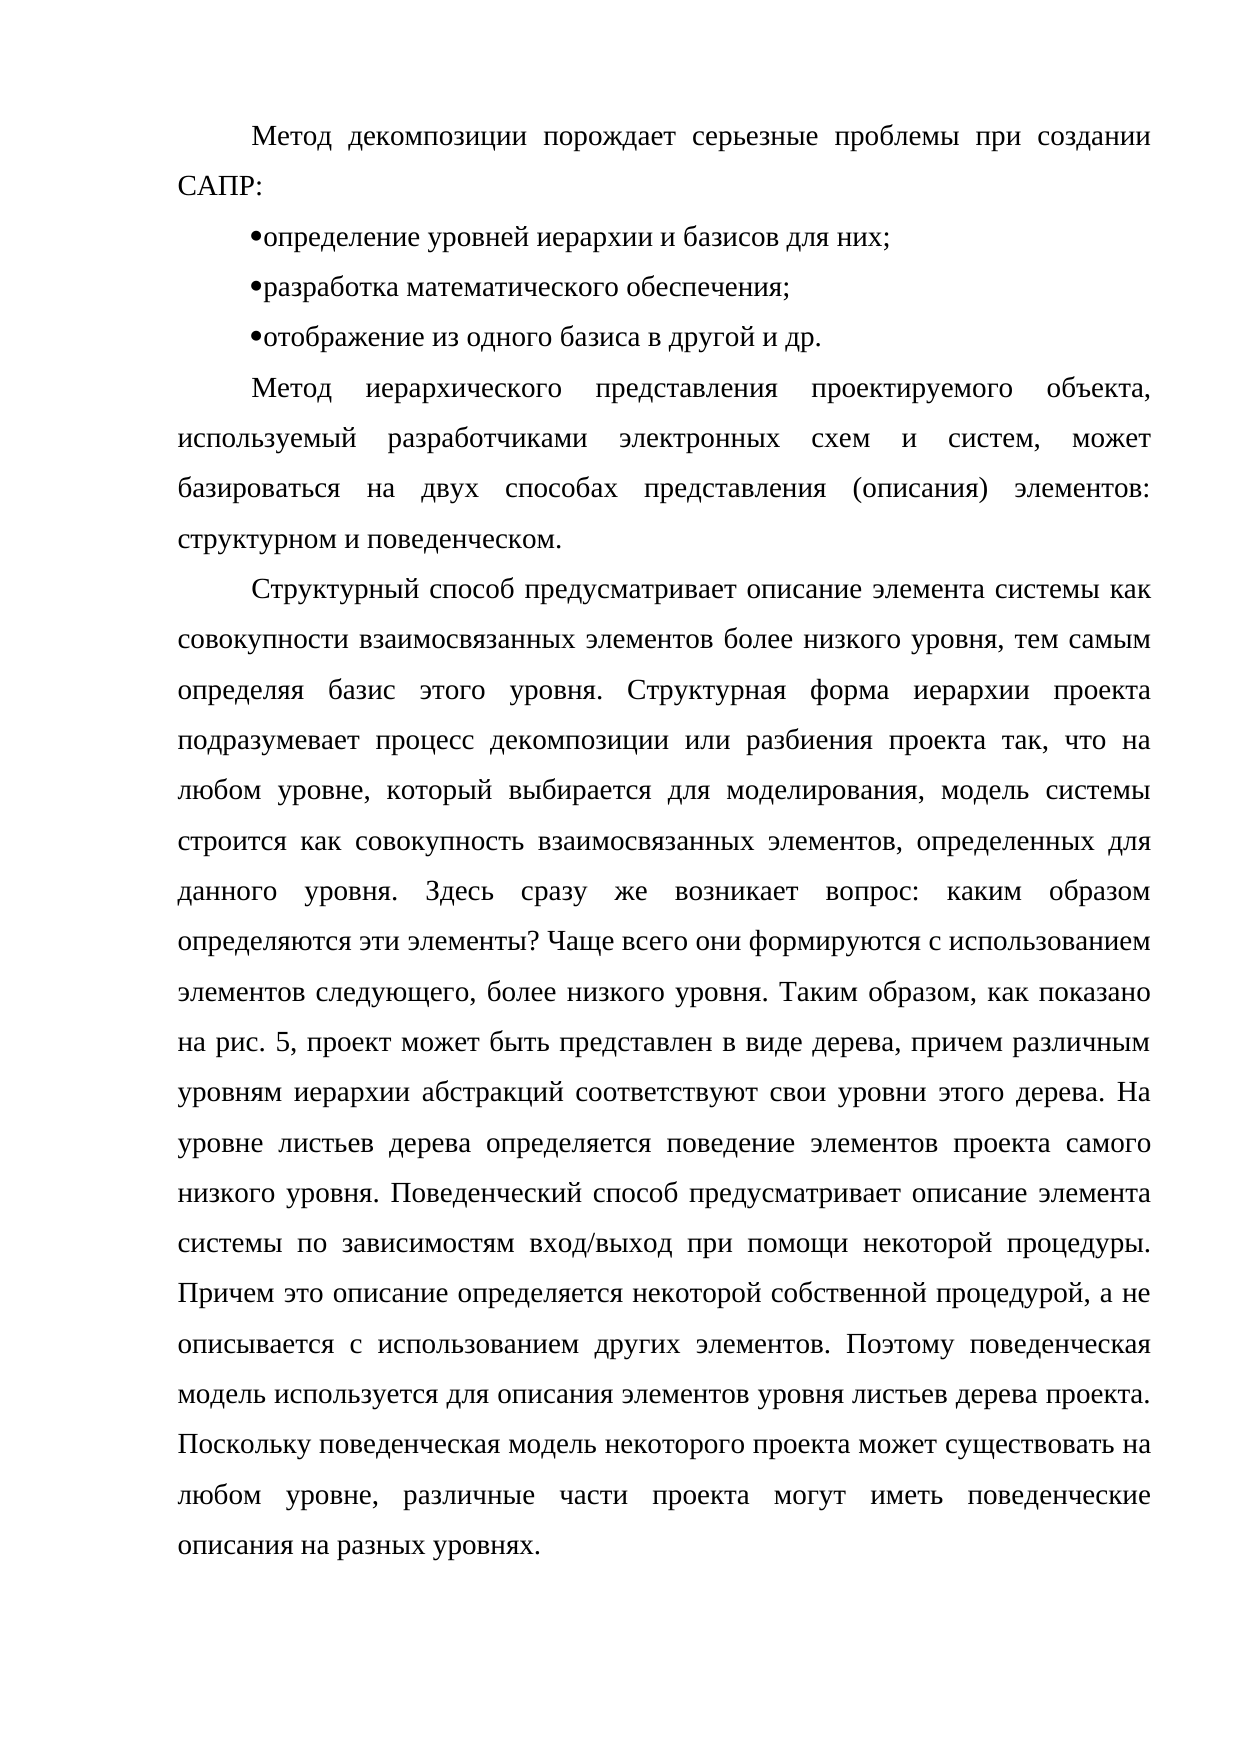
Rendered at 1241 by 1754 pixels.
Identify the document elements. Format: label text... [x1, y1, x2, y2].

text Метод иерархического представления проектируемого объекта, используемый разработчиками электронных схем и систем, может базироваться на двух способах представления (описания) элементов: структурном и поведенческом. [177, 370, 1152, 554]
text определение уровней иерархии и базисов для них; [177, 219, 1152, 252]
text Структурный способ предусматривает описание элемента системы как совокупности взаимосвязанных элементов более низкого уровня, тем самым определяя базис этого уровня. Структурная форма иерархии проекта подразумевает процесс декомпозиции или разбиения проекта так, что на любом уровне, который выбирается для моделирования, модель системы строится как совокупность взаимосвязанных элементов, определенных для данного уровня. Здесь сразу же возникает вопрос: каким образом определяются эти элементы? Чаще всего они формируются с использованием элементов следующего, более низкого уровня. Таким образом, как показано на рис. 5, проект может быть представлен в виде дерева, причем различным уровням иерархии абстракций соответствуют свои уровни этого дерева. На уровне листьев дерева определяется поведение элементов проекта самого низкого уровня. Поведенческий способ предусматривает описание элемента системы по зависимостям вход/выход при помощи некоторой процедуры. Причем это описание определяется некоторой собственной процедурой, а не описывается с использованием других элементов. Поэтому поведенческая модель используется для описания элементов уровня листьев дерева проекта. Поскольку поведенческая модель некоторого проекта может существовать на любом уровне, различные части проекта могут иметь поведенческие описания на разных уровнях. [177, 571, 1152, 1561]
text отображение из одного базиса в другой и др. [177, 319, 1152, 353]
text разработка математического обеспечения; [177, 269, 1152, 303]
text Метод декомпозиции порождает серьезные проблемы при создании САПР: [177, 118, 1152, 202]
